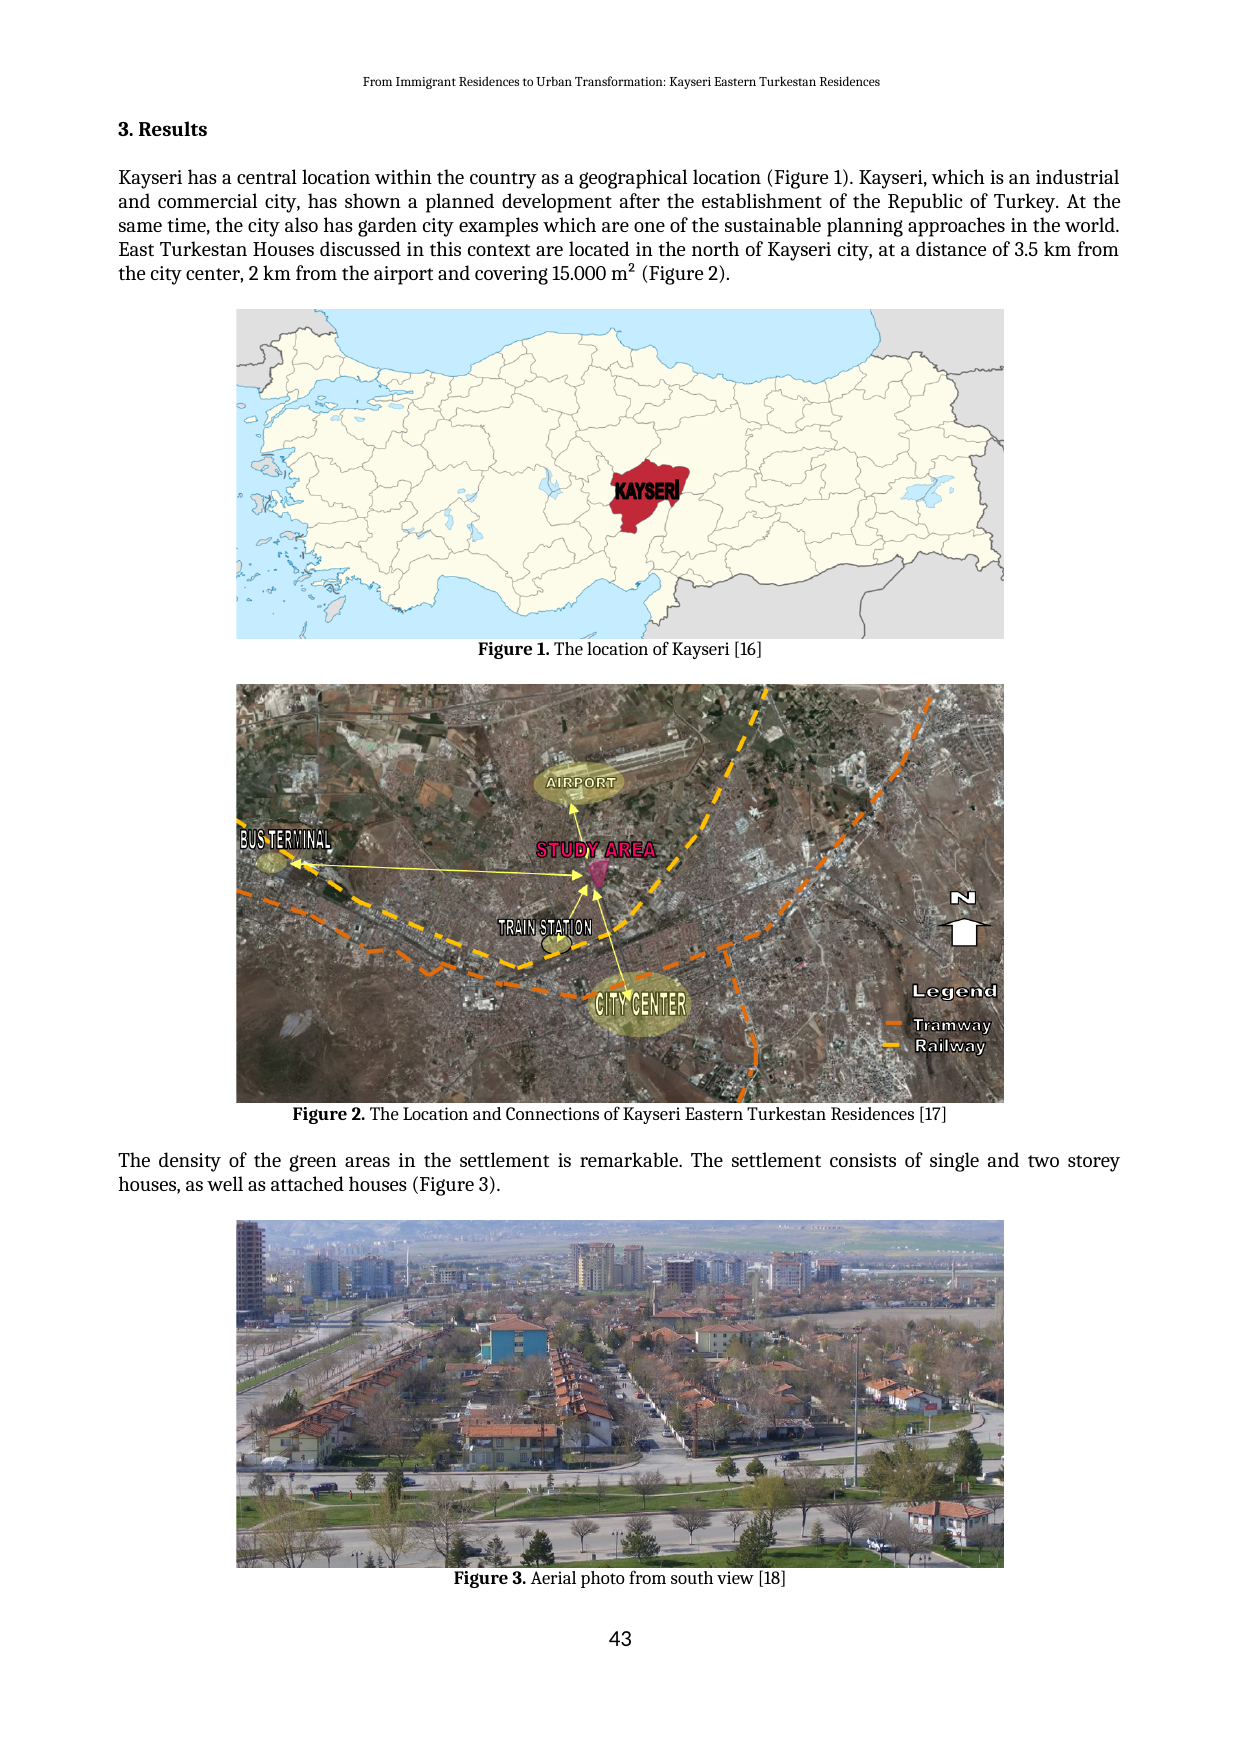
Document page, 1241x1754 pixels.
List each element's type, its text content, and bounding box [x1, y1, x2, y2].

text Figure 3. Aerial photo from south view [18] [118, 1568, 1122, 1589]
text Figure 2. The Location and Connections of Kayseri Eastern Turkestan Residences [17] [118, 1103, 1122, 1124]
text Figure 1. The location of Kayseri [16] [118, 639, 1122, 660]
picture [236, 1220, 1004, 1568]
text 3. Results [118, 118, 1122, 142]
picture [236, 684, 1004, 1103]
text Kayseri has a central location within the country as a geographical location (Figure 1). Kayseri, which is an industrial and commercial city, has shown a planned development after the establishment of the Republic of Turkey. At the same time, the city also has garden city examples which are one of the sustainable planning approaches in the world. East Turkestan Houses discussed in this context are located in the north of Kayseri city, at a distance of 3.5 km from the city center, 2 km from the airport and covering 15.000 m² (Figure 2). [118, 166, 1122, 286]
text The density of the green areas in the settlement is remarkable. The settlement consists of single and two storey houses, as well as attached houses (Figure 3). [118, 1148, 1122, 1196]
picture [236, 309, 1004, 639]
